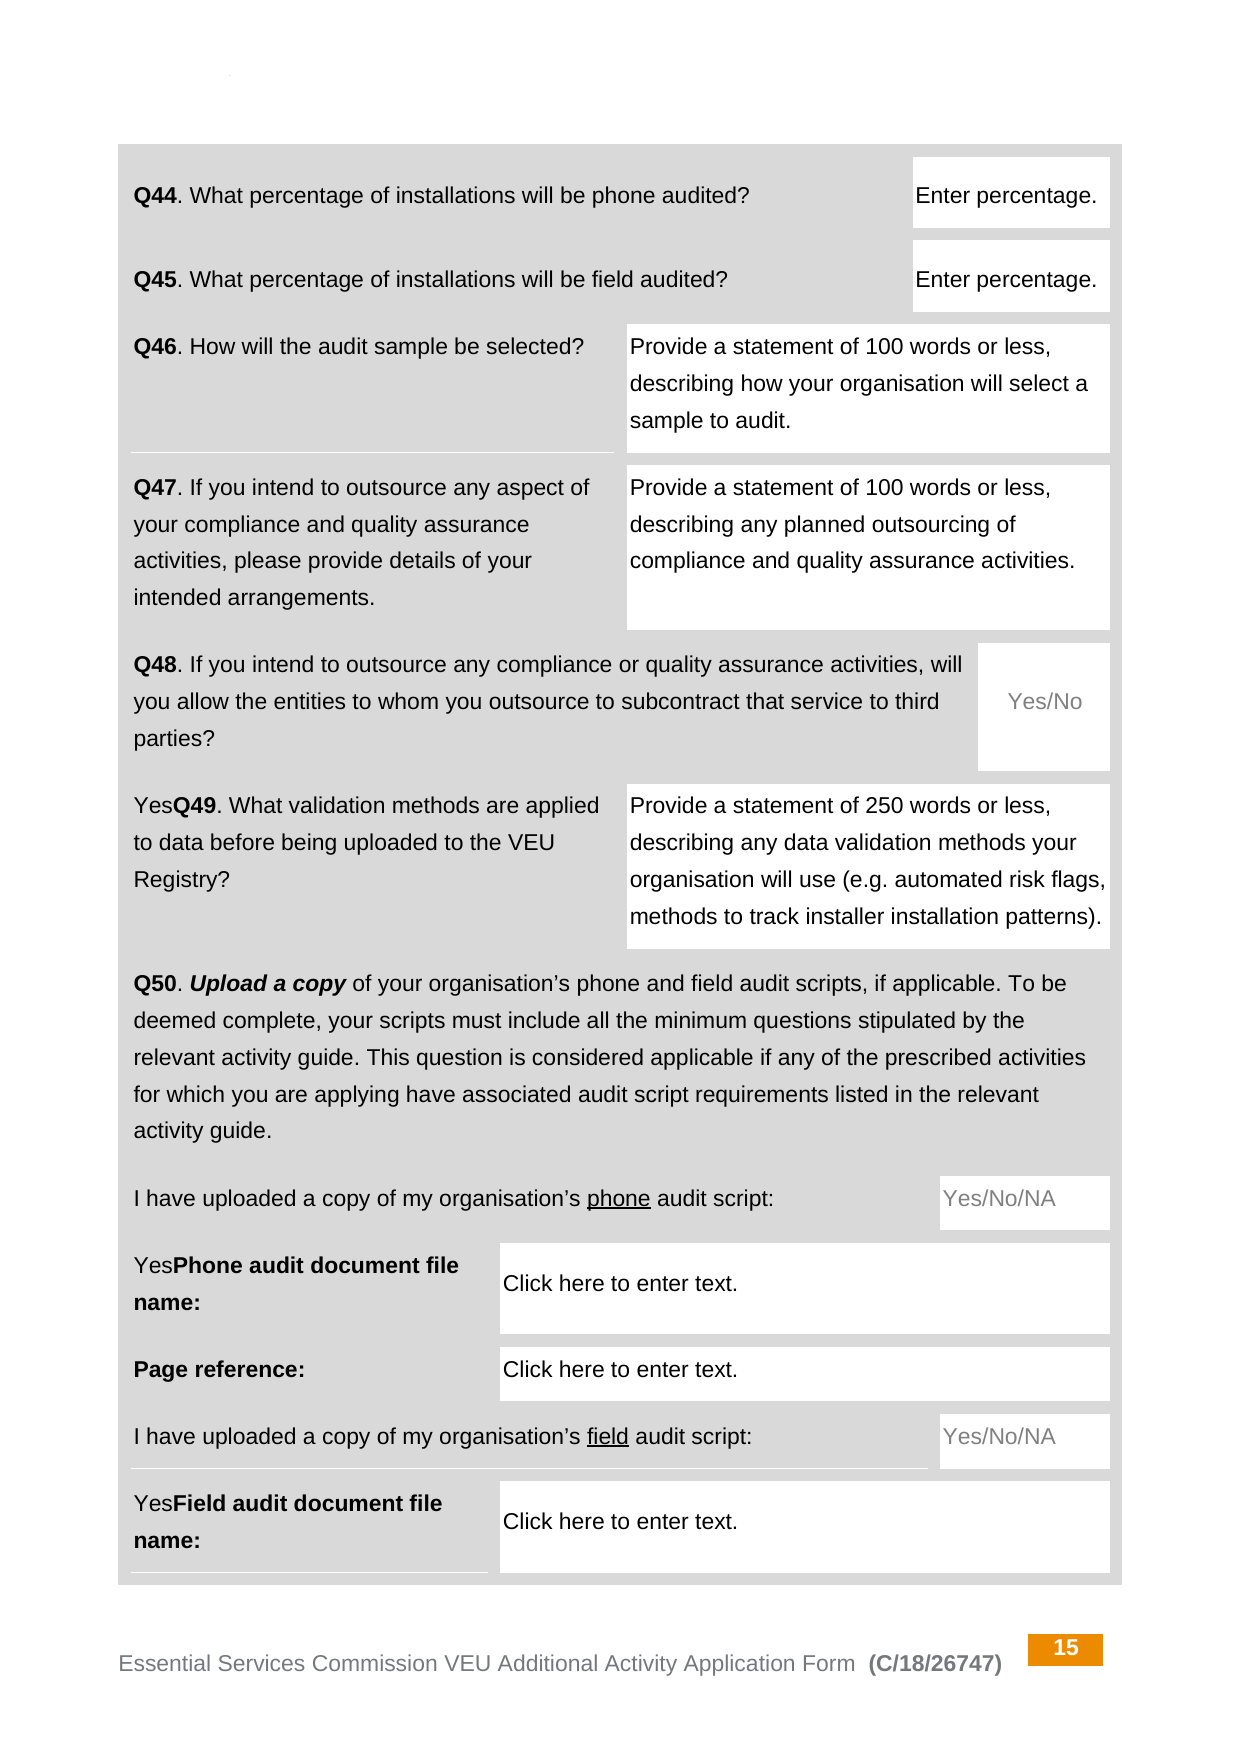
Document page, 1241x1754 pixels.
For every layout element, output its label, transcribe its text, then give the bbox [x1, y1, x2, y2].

table_cell Q46. How will the audit sample be selected? [131, 324, 614, 452]
table_cell I have uploaded a copy of my organisation’s phone audit script: [131, 1176, 928, 1230]
table_cell Q47. If you intend to outsource any aspect of your compliance and quality assurance activities, please provide details of your intended arrangements. [131, 465, 614, 630]
table_cell Q49. What validation methods are applied to data before being uploaded to the VEU Registry? [131, 784, 614, 949]
table_cell Q45. What percentage of installations will be field audited? [131, 240, 900, 312]
table_cell Phone audit document file name: [131, 1243, 488, 1334]
table_cell Q44. What percentage of installations will be phone audited? [131, 157, 900, 228]
table_cell Q50. Upload a copy of your organisation’s phone and field audit scripts, if applicable. To be deemed complete, your scripts must include all the minimum questions stipulated by the relevant activity guide. This question is considered applicable if any of the prescribed activities for which you are applying have associated audit script requirements listed in the relevant activity guide. [131, 961, 1110, 1163]
table_cell Page reference: [131, 1347, 488, 1401]
table_cell Q48. If you intend to outsource any compliance or quality assurance activities, will you allow the entities to whom you outsource to subcontract that service to third parties? [131, 643, 965, 771]
table_cell Field audit document file name: [131, 1481, 488, 1572]
table_cell I have uploaded a copy of my organisation’s field audit script: [131, 1414, 928, 1468]
